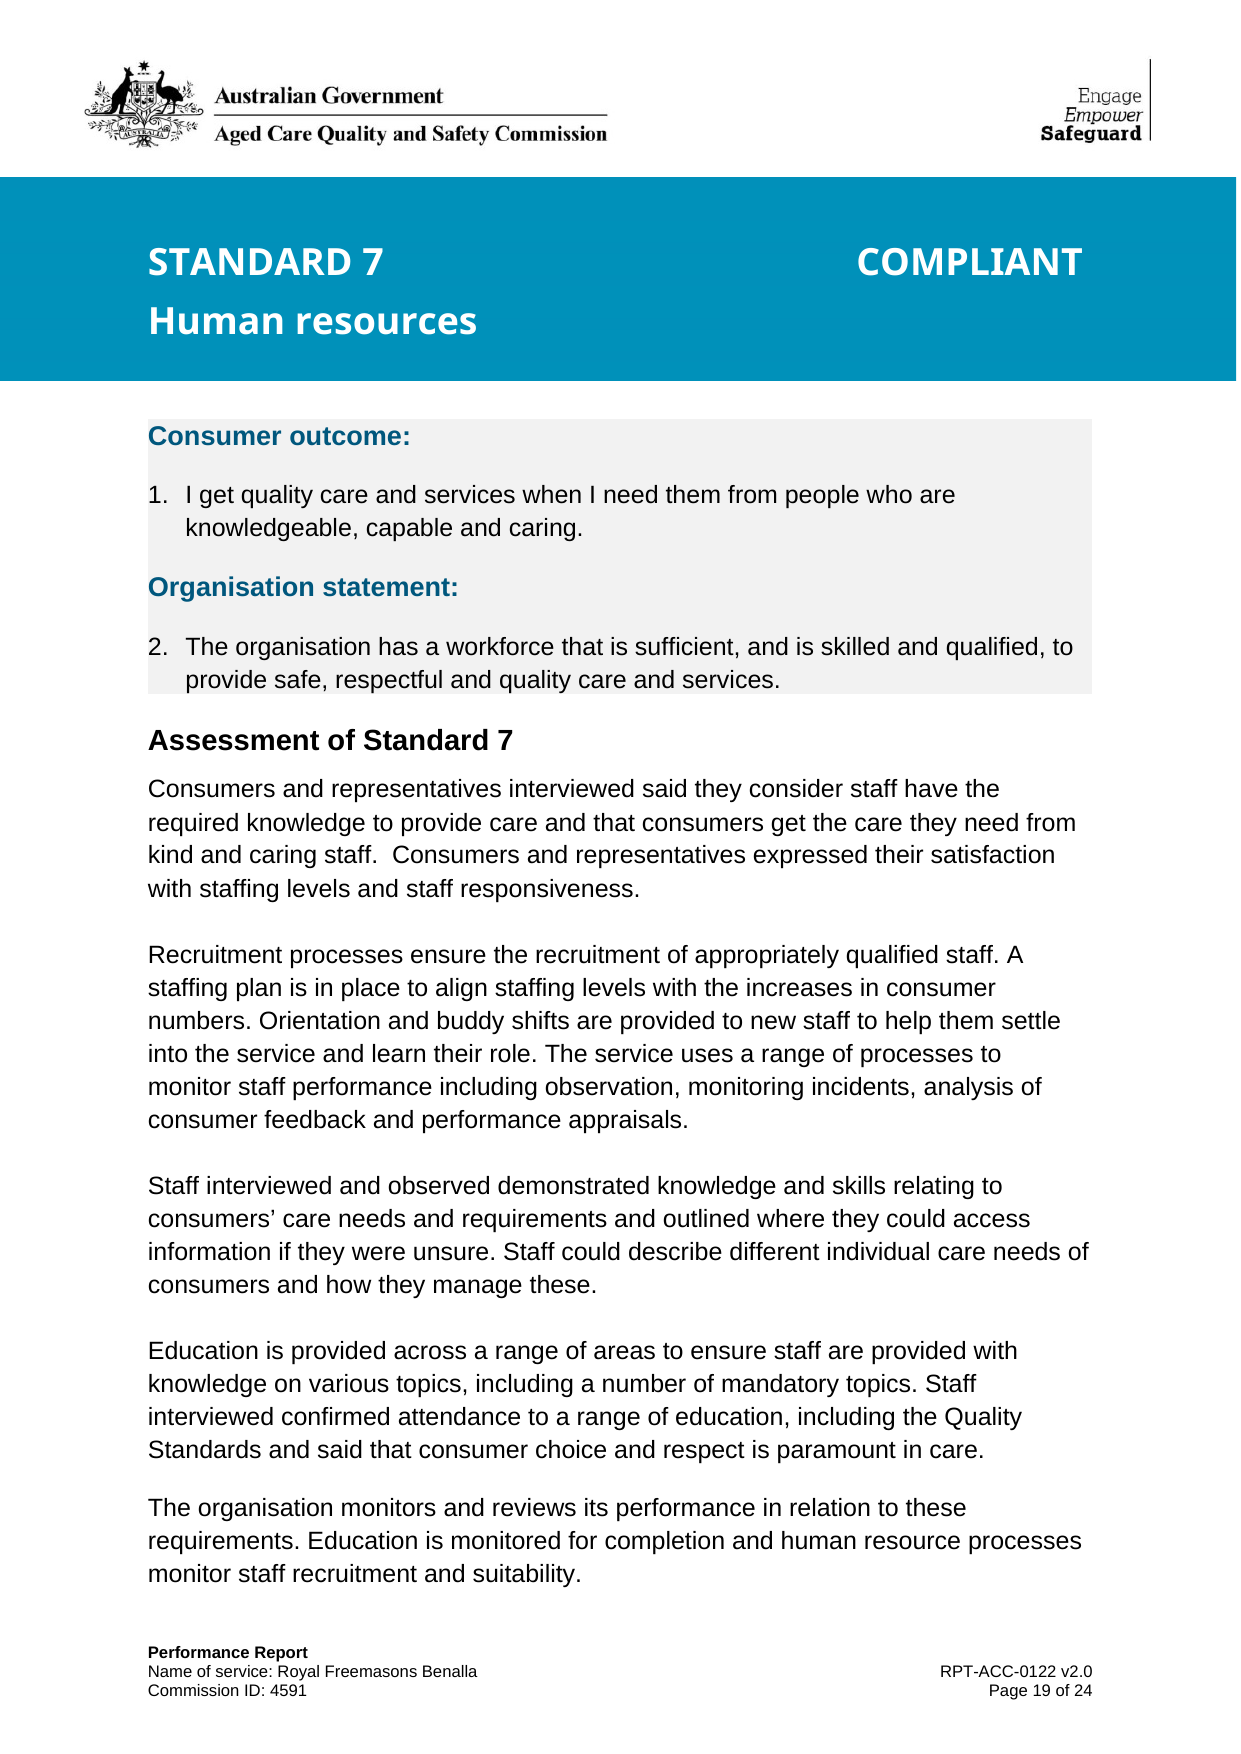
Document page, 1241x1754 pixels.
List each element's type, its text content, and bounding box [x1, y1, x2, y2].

text Education is provided across a range of areas to ensure staff are provided with knowledge on various topics, including a number of mandatory topics. Staff interviewed confirmed attendance to a range of education, including the Quality Standards and said that consumer choice and respect is paramount in care. [148, 1336, 1092, 1464]
list I get quality care and services when I need them from people who are knowledgeable, capable and caring. [148, 480, 1092, 542]
subtitle Organisation statement: [148, 571, 1092, 603]
list The organisation has a workforce that is sufficient, and is skilled and qualified, to provide safe, respectful and quality care and services. [148, 632, 1092, 694]
text Staff interviewed and observed demonstrated knowledge and skills relating to consumers’ care needs and requirements and outlined where they could access information if they were unsure. Staff could describe different individual care needs of consumers and how they manage these. [148, 1171, 1092, 1298]
text Recruitment processes ensure the recruitment of appropriately qualified staff. A staffing plan is in place to align staffing levels with the increases in consumer numbers. Orientation and buddy shifts are provided to new staff to help them settle into the service and learn their role. The service uses a range of processes to monitor staff performance including observation, monitoring incidents, analysis of consumer feedback and performance appraisals. [148, 939, 1092, 1133]
text The organisation monitors and reviews its performance in relation to these requirements. Education is monitored for completion and human resource processes monitor staff recruitment and suitability. [148, 1493, 1092, 1588]
subtitle Consumer outcome: [148, 419, 1092, 451]
picture [0, 0, 1239, 169]
subtitle STANDARD 7 COMPLIANT Human resources [148, 236, 1092, 345]
subtitle Assessment of Standard 7 [148, 723, 1092, 757]
text Consumers and representatives interviewed said they consider staff have the required knowledge to provide care and that consumers get the care they need from kind and caring staff. Consumers and representatives expressed their satisfaction with staffing levels and staff responsiveness. [148, 774, 1092, 902]
